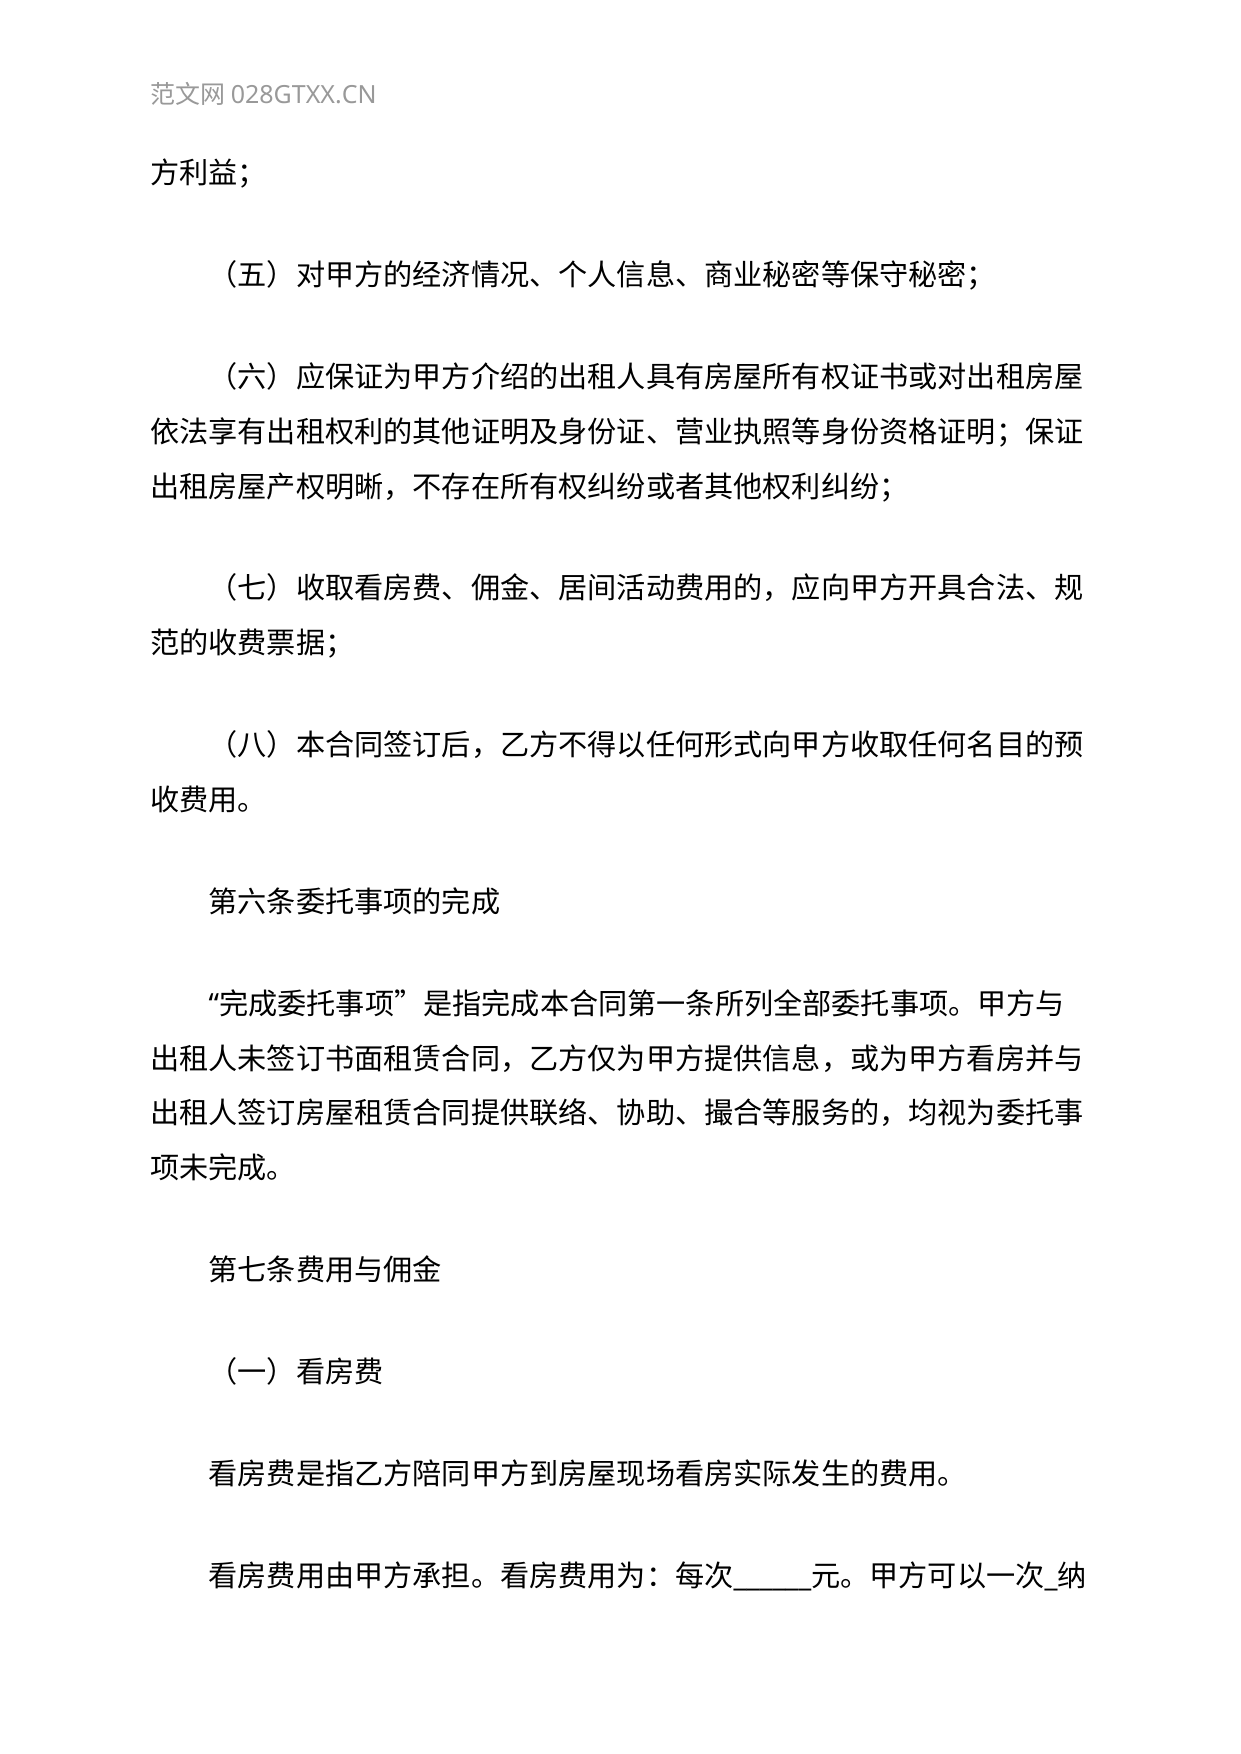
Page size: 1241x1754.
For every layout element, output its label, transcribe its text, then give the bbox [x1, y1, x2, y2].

text （一）看房费 [150, 1348, 1090, 1391]
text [150, 150, 1090, 192]
text （八）本合同签订后，乙方不得以任何形式向甲方收取任何名目的预收费用。 [150, 722, 1090, 819]
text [150, 1552, 1090, 1594]
text （六）应保证为甲方介绍的出租人具有房屋所有权证书或对出租房屋依法享有出租权利的其他证明及身份证、营业执照等身份资格证明；保证出租房屋产权明晰，不存在所有权纠纷或者其他权利纠纷； [150, 353, 1090, 506]
text 第六条委托事项的完成 [150, 878, 1090, 921]
text （五）对甲方的经济情况、个人信息、商业秘密等保守秘密； [150, 252, 1090, 294]
text （七）收取看房费、佣金、居间活动费用的，应向甲方开具合法、规范的收费票据； [150, 565, 1090, 662]
text 第七条费用与佣金 [150, 1247, 1090, 1289]
text “完成委托事项”是指完成本合同第一条所列全部委托事项。甲方与出租人未签订书面租赁合同，乙方仅为甲方提供信息，或为甲方看房并与出租人签订房屋租赁合同提供联络、协助、撮合等服务的，均视为委托事项未完成。 [150, 980, 1090, 1187]
text 看房费是指乙方陪同甲方到房屋现场看房实际发生的费用。 [150, 1450, 1090, 1493]
